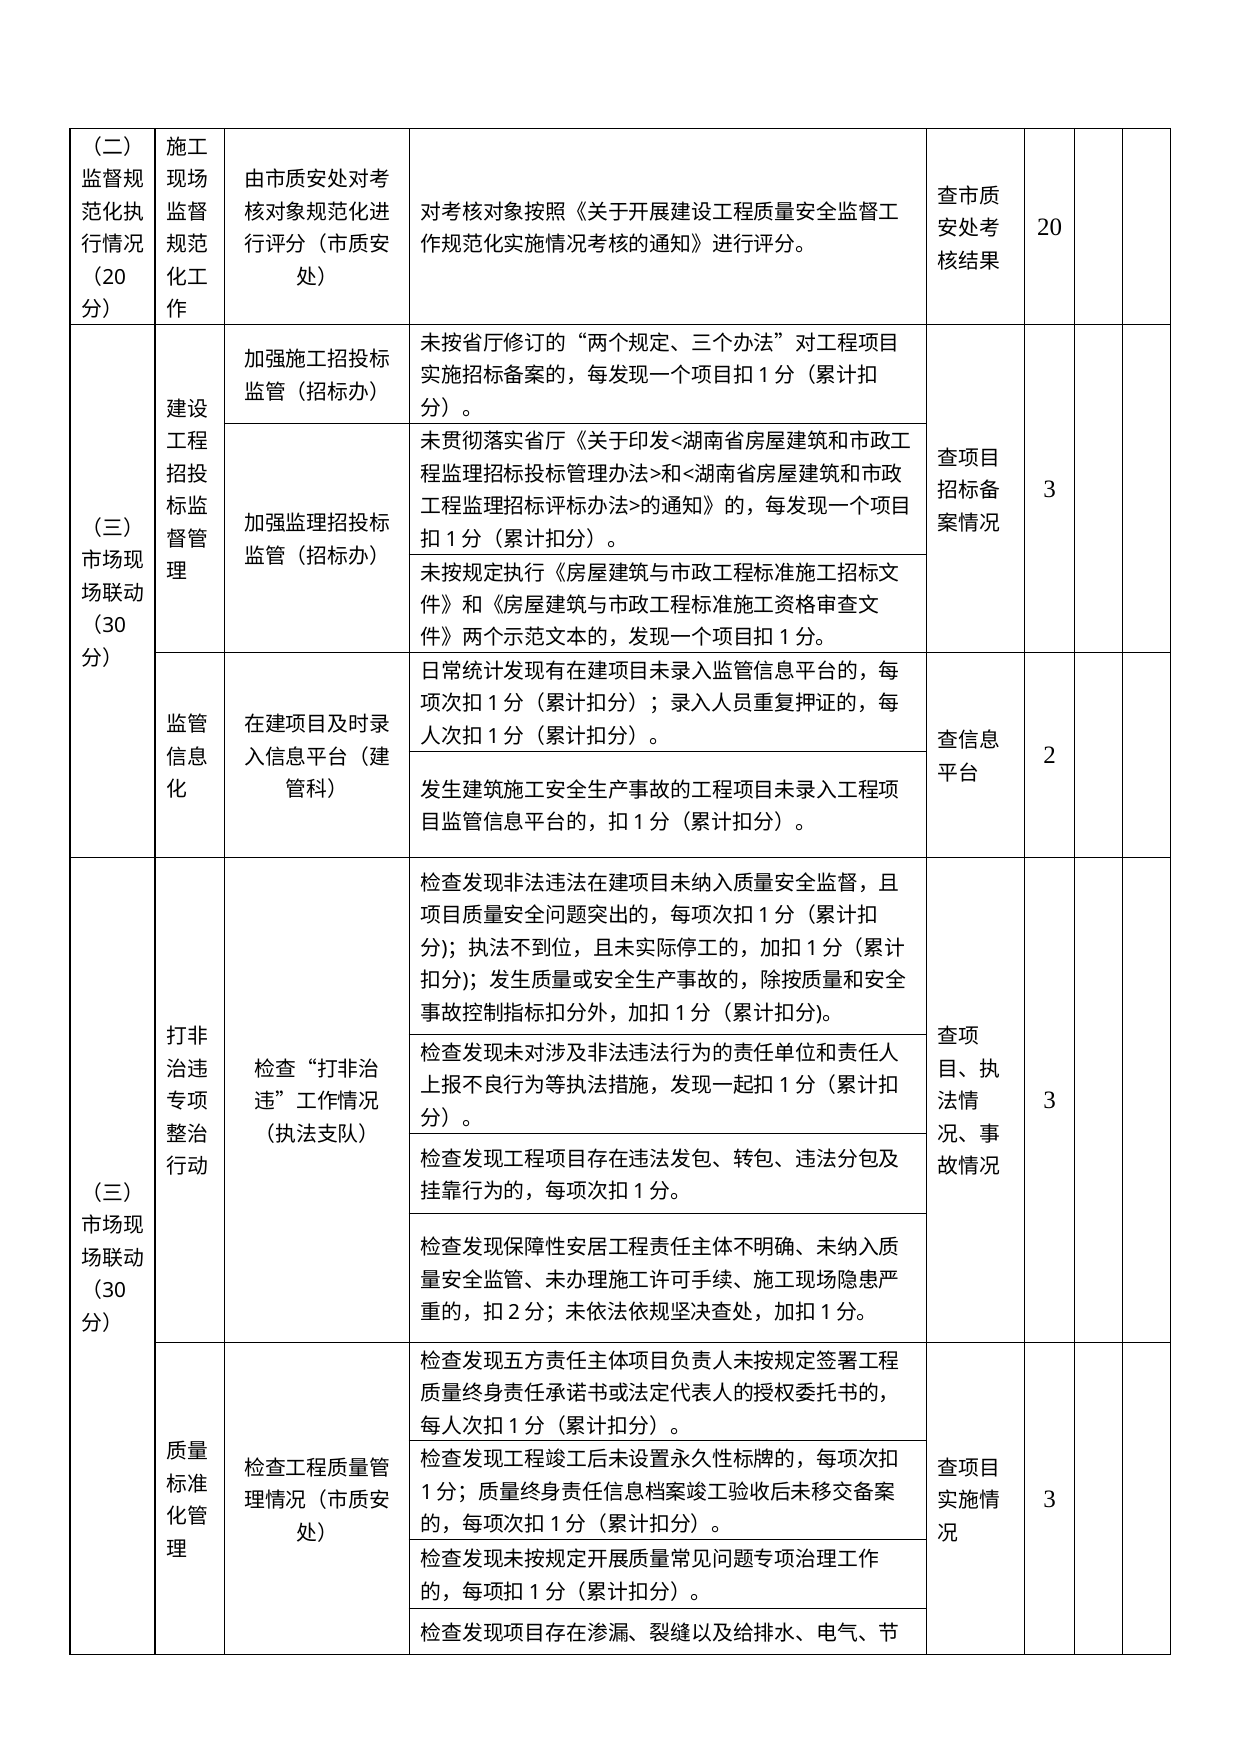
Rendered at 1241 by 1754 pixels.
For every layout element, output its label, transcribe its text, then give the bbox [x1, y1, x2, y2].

table_cell 检查“打非治违”工作情况（执法支队） [225, 858, 409, 1342]
table_cell 由市质安处对考核对象规范化进行评分（市质安处） [225, 129, 409, 324]
table_cell 未按省厅修订的“两个规定、三个办法”对工程项目实施招标备案的，每发现一个项目扣1分（累计扣分）。 [410, 325, 926, 422]
table_cell 3 [1025, 1343, 1074, 1654]
table_cell 检查发现非法违法在建项目未纳入质量安全监督，且项目质量安全问题突出的，每项次扣1分（累计扣分)；执法不到位，且未实际停工的，加扣1分（累计扣分)；发生质量或安全生产事故的，除按质量和安全事故控制指标扣分外，加扣1分（累计扣分)。 [410, 858, 926, 1034]
table_cell 未贯彻落实省厅《关于印发<湖南省房屋建筑和市政工程监理招标投标管理办法>和<湖南省房屋建筑和市政工程监理招标评标办法>的通知》的，每发现一个项目扣1分（累计扣分）。 [410, 424, 926, 553]
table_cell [410, 1609, 926, 1654]
table_cell 检查发现未按规定开展质量常见问题专项治理工作的，每项扣1分（累计扣分）。 [410, 1540, 926, 1608]
table_cell （二）监督规范化执行情况（20分） [71, 129, 154, 324]
table_cell 施工现场监督规范化工作 [156, 129, 224, 324]
table_cell （三）市场现场联动（30分） [71, 325, 154, 857]
table_cell 日常统计发现有在建项目未录入监管信息平台的，每项次扣1分（累计扣分）；录入人员重复押证的，每人次扣1分（累计扣分）。 [410, 653, 926, 751]
table_cell 查项目招标备案情况 [927, 325, 1024, 652]
table_cell 加强监理招投标监管（招标办） [225, 424, 409, 652]
table_cell [1075, 858, 1122, 1342]
table_cell 建设工程招投标监督管理 [156, 325, 224, 652]
table_cell [1075, 325, 1122, 652]
table_cell 检查发现工程项目存在违法发包、转包、违法分包及挂靠行为的，每项次扣1分。 [410, 1134, 926, 1213]
table_cell [1123, 325, 1170, 652]
table_cell 3 [1025, 325, 1074, 652]
table_cell 2 [1025, 653, 1074, 857]
table_cell 20 [1025, 129, 1074, 324]
table_cell 检查工程质量管理情况（市质安处） [225, 1343, 409, 1654]
table_cell 检查发现未对涉及非法违法行为的责任单位和责任人上报不良行为等执法措施，发现一起扣1分（累计扣分）。 [410, 1035, 926, 1133]
table_cell 监管信息化 [156, 653, 224, 857]
table_cell 发生建筑施工安全生产事故的工程项目未录入工程项目监管信息平台的，扣1分（累计扣分）。 [410, 752, 926, 857]
table_cell （三）市场现场联动（30分） [71, 858, 154, 1654]
table_cell 检查发现五方责任主体项目负责人未按规定签署工程质量终身责任承诺书或法定代表人的授权委托书的，每人次扣1分（累计扣分）。 [410, 1343, 926, 1440]
table_cell [1075, 653, 1122, 857]
table_cell 加强施工招投标监管（招标办） [225, 325, 409, 422]
table_cell 检查发现工程竣工后未设置永久性标牌的，每项次扣1分；质量终身责任信息档案竣工验收后未移交备案的，每项次扣1分（累计扣分）。 [410, 1441, 926, 1539]
table_cell 3 [1025, 858, 1074, 1342]
table_cell 查市质安处考核结果 [927, 129, 1024, 324]
table_cell 查项目实施情况 [927, 1343, 1024, 1654]
table_cell [1075, 129, 1122, 324]
table_cell 查项目、执法情况、事故情况 [927, 858, 1024, 1342]
table_cell [1123, 858, 1170, 1342]
table_cell 在建项目及时录入信息平台（建管科） [225, 653, 409, 857]
table_cell [1123, 1343, 1170, 1654]
table_cell 对考核对象按照《关于开展建设工程质量安全监督工作规范化实施情况考核的通知》进行评分。 [410, 129, 926, 324]
table_cell 检查发现保障性安居工程责任主体不明确、未纳入质量安全监管、未办理施工许可手续、施工现场隐患严重的，扣2分；未依法依规坚决查处，加扣1分。 [410, 1214, 926, 1342]
table_cell [1123, 653, 1170, 857]
table_cell 打非治违专项整治行动 [156, 858, 224, 1342]
table_cell [1075, 1343, 1122, 1654]
table_cell [1123, 129, 1170, 324]
table_cell 未按规定执行《房屋建筑与市政工程标准施工招标文件》和《房屋建筑与市政工程标准施工资格审查文件》两个示范文本的，发现一个项目扣1分。 [410, 555, 926, 652]
table_cell 查信息平台 [927, 653, 1024, 857]
table_cell 质量标准化管理 [156, 1343, 224, 1654]
